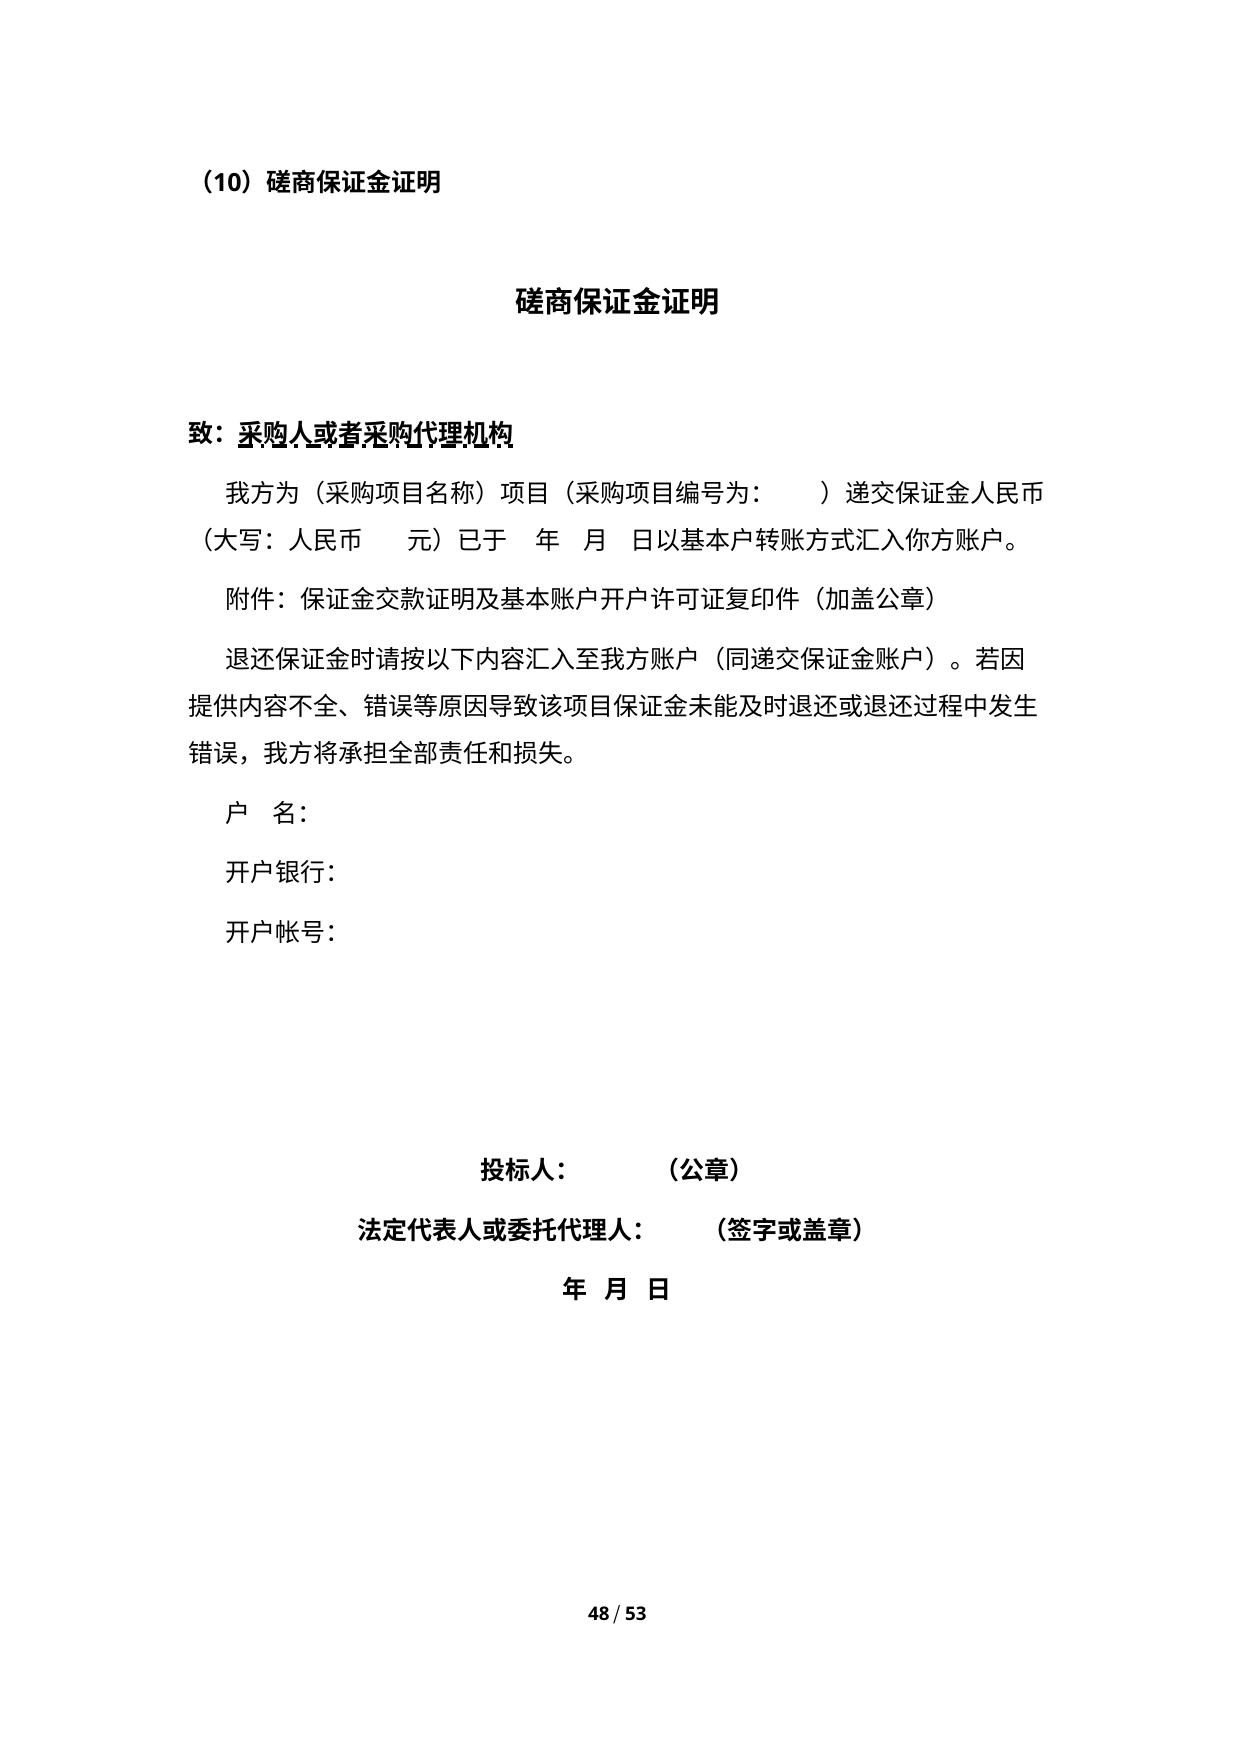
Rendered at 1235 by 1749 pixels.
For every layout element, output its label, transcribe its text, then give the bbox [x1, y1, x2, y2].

text 我方为（采购项目名称）项目（采购项目编号为： ）递交保证金人民币 （大写：人民币 元）已于 年 月 日以基本户转账方式汇入你方账户。 [188, 473, 1046, 556]
text 法定代表人或委托代理人： （签字或盖章） [188, 1210, 1046, 1246]
text 开户银行： [188, 853, 1046, 889]
text 致：采购人或者采购代理机构 [188, 413, 1046, 450]
text 开户帐号： [188, 912, 1046, 948]
text 投标人： （公章） [188, 1151, 1046, 1187]
text 退还保证金时请按以下内容汇入至我方账户（同递交保证金账户）。若因提供内容不全、错误等原因导致该项目保证金未能及时退还或退还过程中发生错误，我方将承担全部责任和损失。 [188, 639, 1046, 770]
text 户 名： [188, 793, 1046, 829]
text 附件：保证金交款证明及基本账户开户许可证复印件（加盖公章） [188, 580, 1046, 616]
text 年 月 日 [188, 1270, 1046, 1306]
text 磋商保证金证明 [188, 279, 1046, 321]
subtitle （10）磋商保证金证明 [188, 162, 1046, 199]
